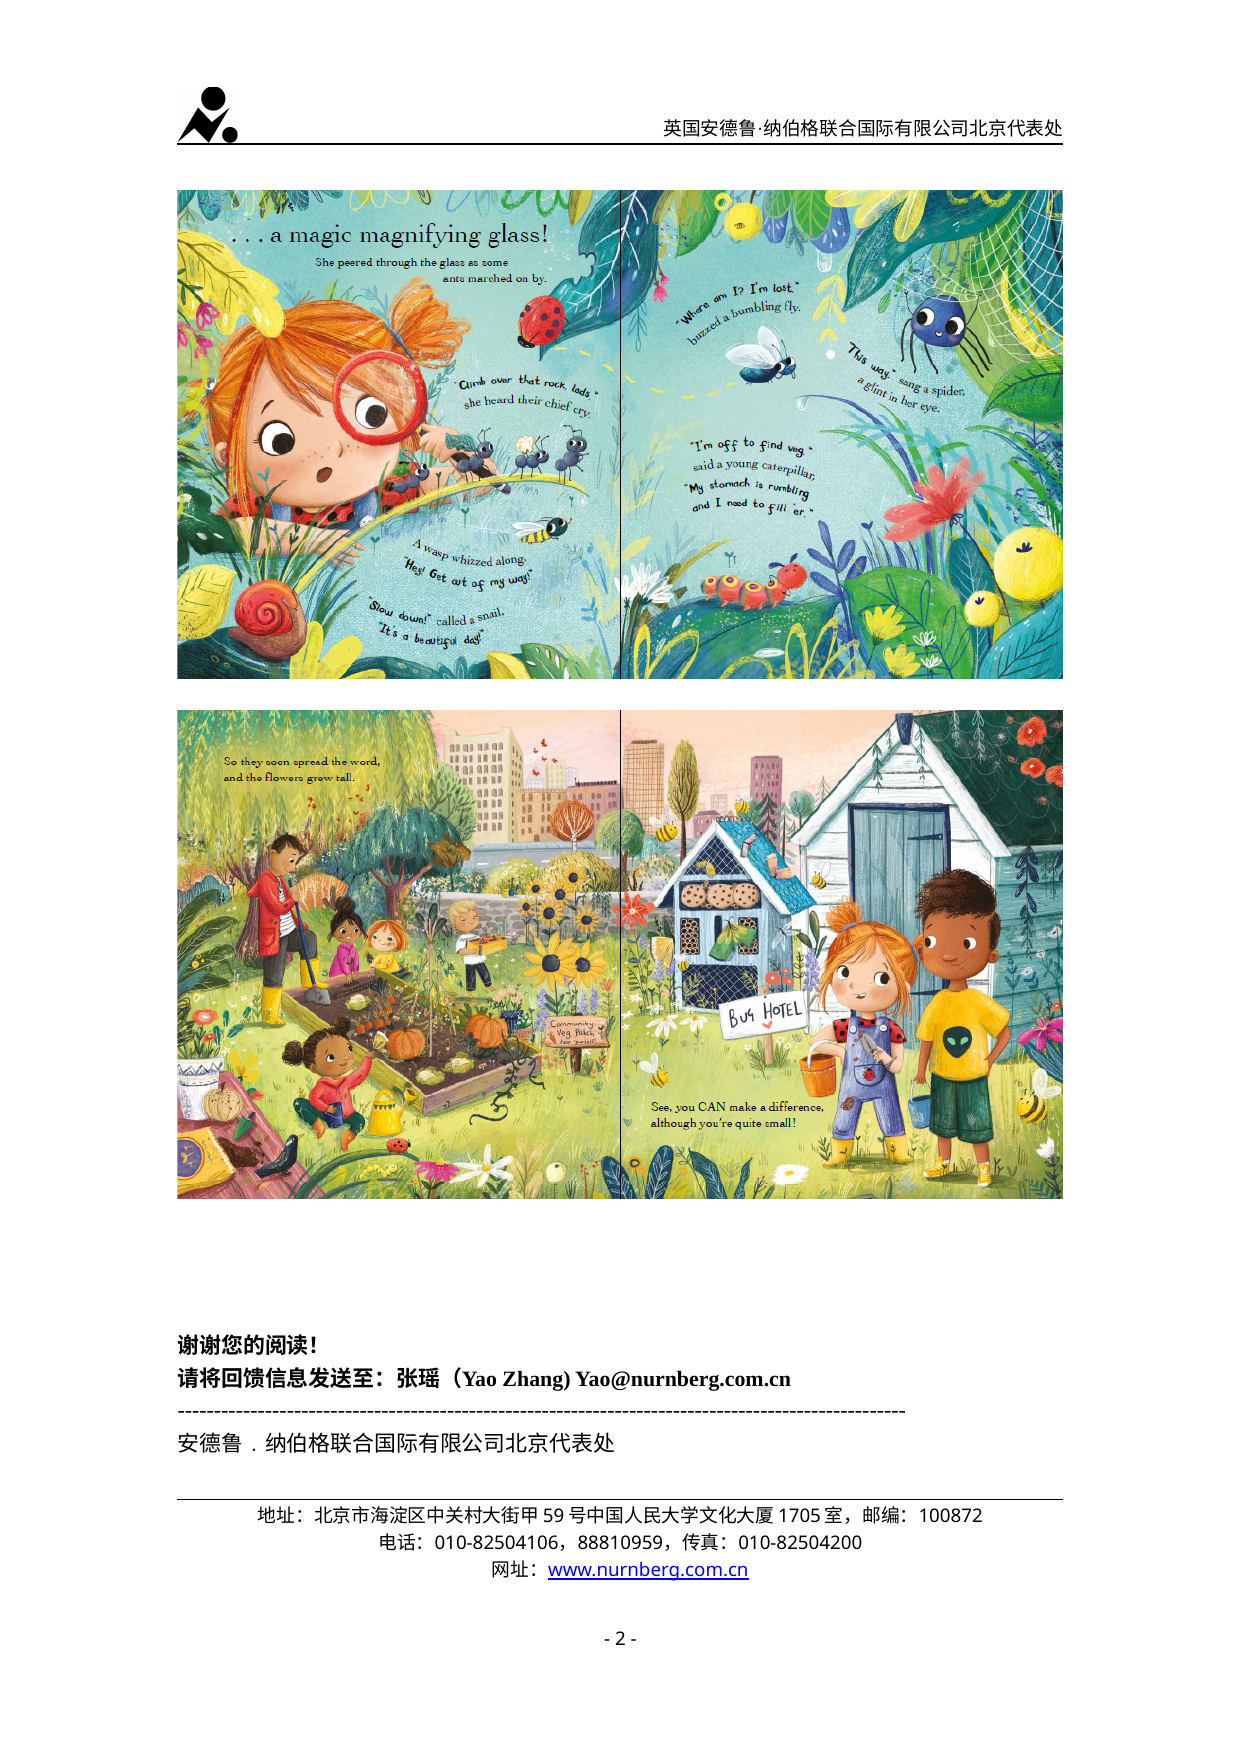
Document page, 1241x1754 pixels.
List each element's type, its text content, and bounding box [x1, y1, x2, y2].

text 谢谢您的阅读！ [177, 1328, 1063, 1360]
picture [177, 87, 238, 143]
text 请将回馈信息发送至：张瑶（Yao Zhang) Yao@nurnberg.com.cn [177, 1360, 1063, 1393]
picture [177, 190, 1063, 679]
text ---------------------------------------------------------------------------------------------------- [177, 1393, 1063, 1425]
text 安德鲁﹒纳伯格联合国际有限公司北京代表处 北京市海淀区中关村大街甲59号中国人民大学文化大厦1705室, 邮编：100872 电话：010-82449325 [177, 1425, 1063, 1458]
picture [177, 710, 1063, 1199]
